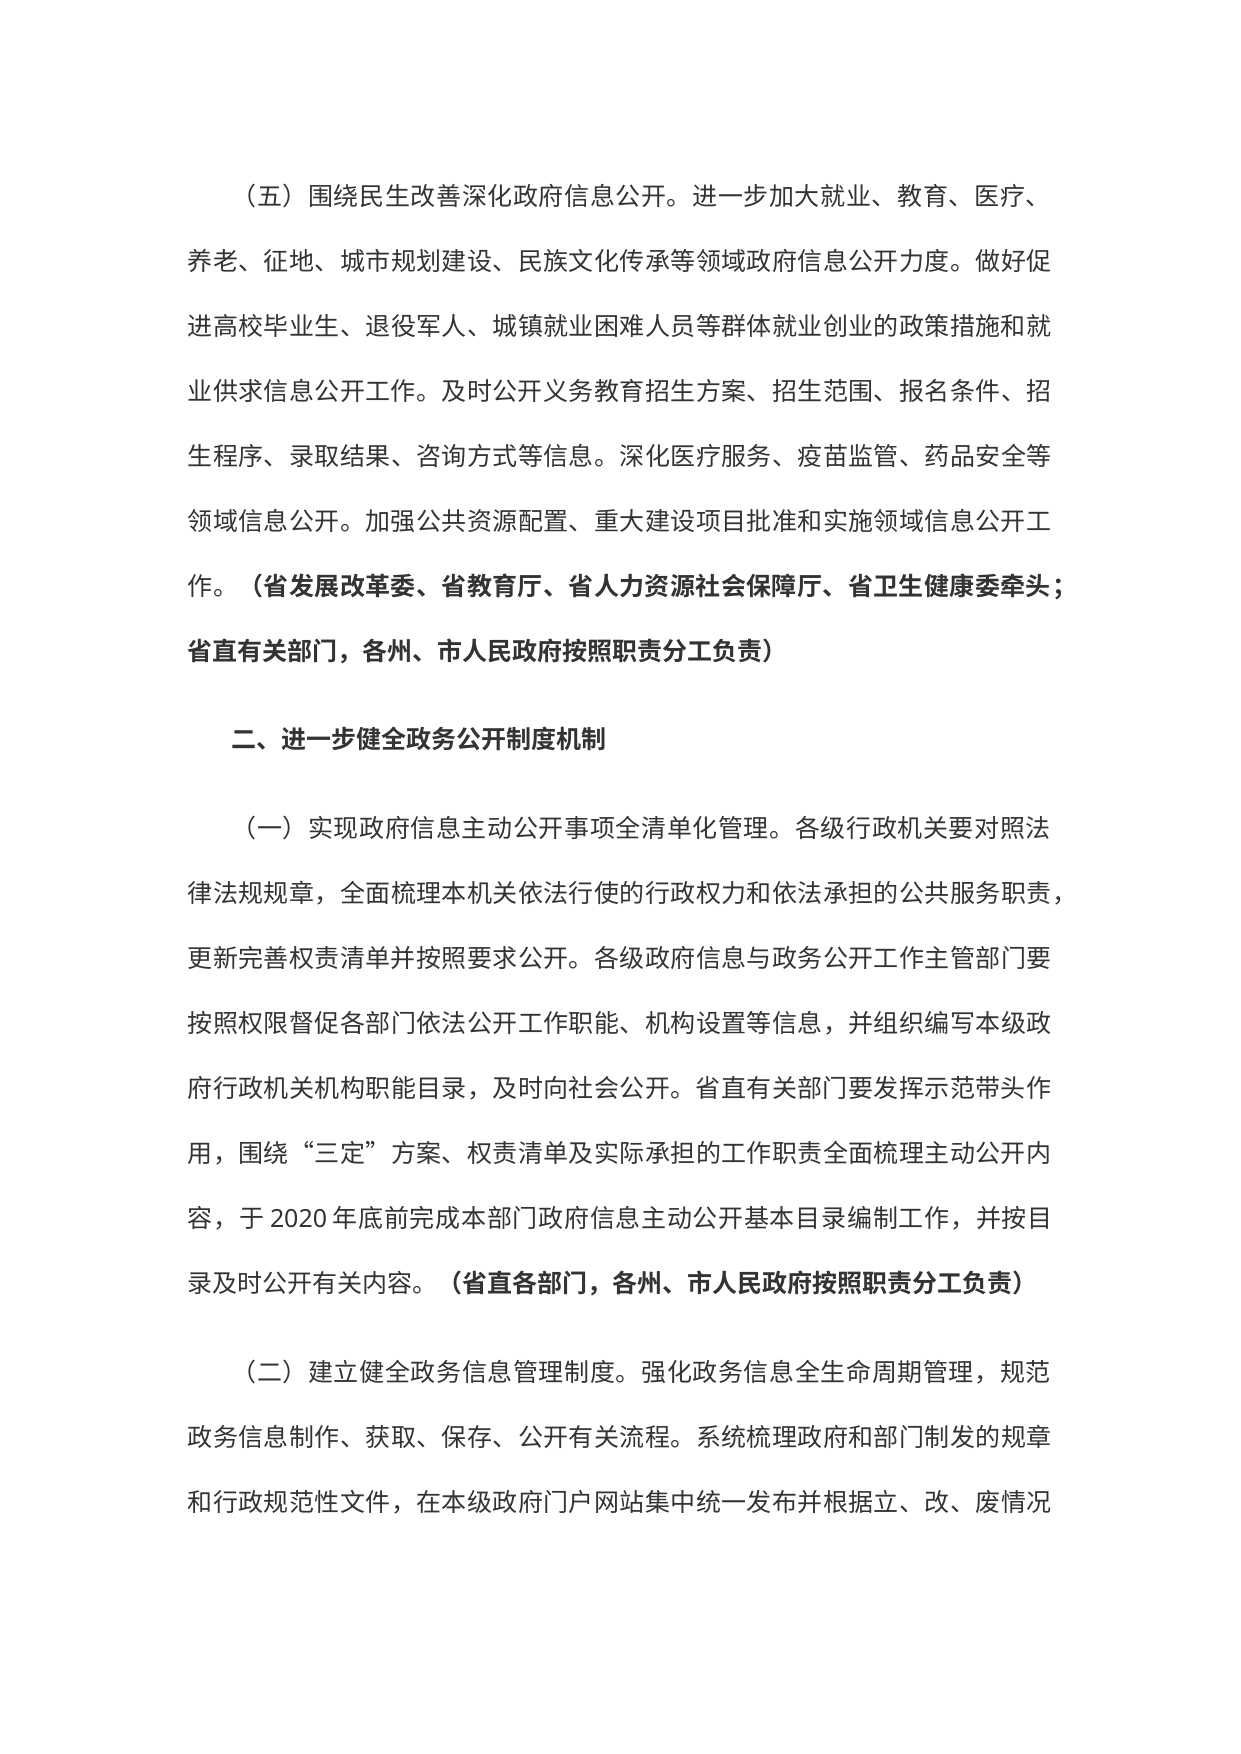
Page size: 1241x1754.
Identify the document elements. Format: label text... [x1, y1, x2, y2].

text 二、进一步健全政务公开制度机制 [187, 706, 1053, 771]
text （五）围绕民生改善深化政府信息公开。进一步加大就业、教育、医疗、养老、征地、城市规划建设、民族文化传承等领域政府信息公开力度。做好促进高校毕业生、退役军人、城镇就业困难人员等群体就业创业的政策措施和就业供求信息公开工作。及时公开义务教育招生方案、招生范围、报名条件、招生程序、录取结果、咨询方式等信息。深化医疗服务、疫苗监管、药品安全等领域信息公开。加强公共资源配置、重大建设项目批准和实施领域信息公开工作。（省发展改革委、省教育厅、省人力资源社会保障厅、省卫生健康委牵头；省直有关部门，各州、市人民政府按照职责分工负责） [187, 162, 1053, 682]
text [187, 1338, 1053, 1533]
text （一）实现政府信息主动公开事项全清单化管理。各级行政机关要对照法律法规规章，全面梳理本机关依法行使的行政权力和依法承担的公共服务职责，更新完善权责清单并按照要求公开。各级政府信息与政务公开工作主管部门要按照权限督促各部门依法公开工作职能、机构设置等信息，并组织编写本级政府行政机关机构职能目录，及时向社会公开。省直有关部门要发挥示范带头作用，围绕“三定”方案、权责清单及实际承担的工作职责全面梳理主动公开内容，于2020年底前完成本部门政府信息主动公开基本目录编制工作，并按目录及时公开有关内容。（省直各部门，各州、市人民政府按照职责分工负责） [187, 794, 1053, 1314]
